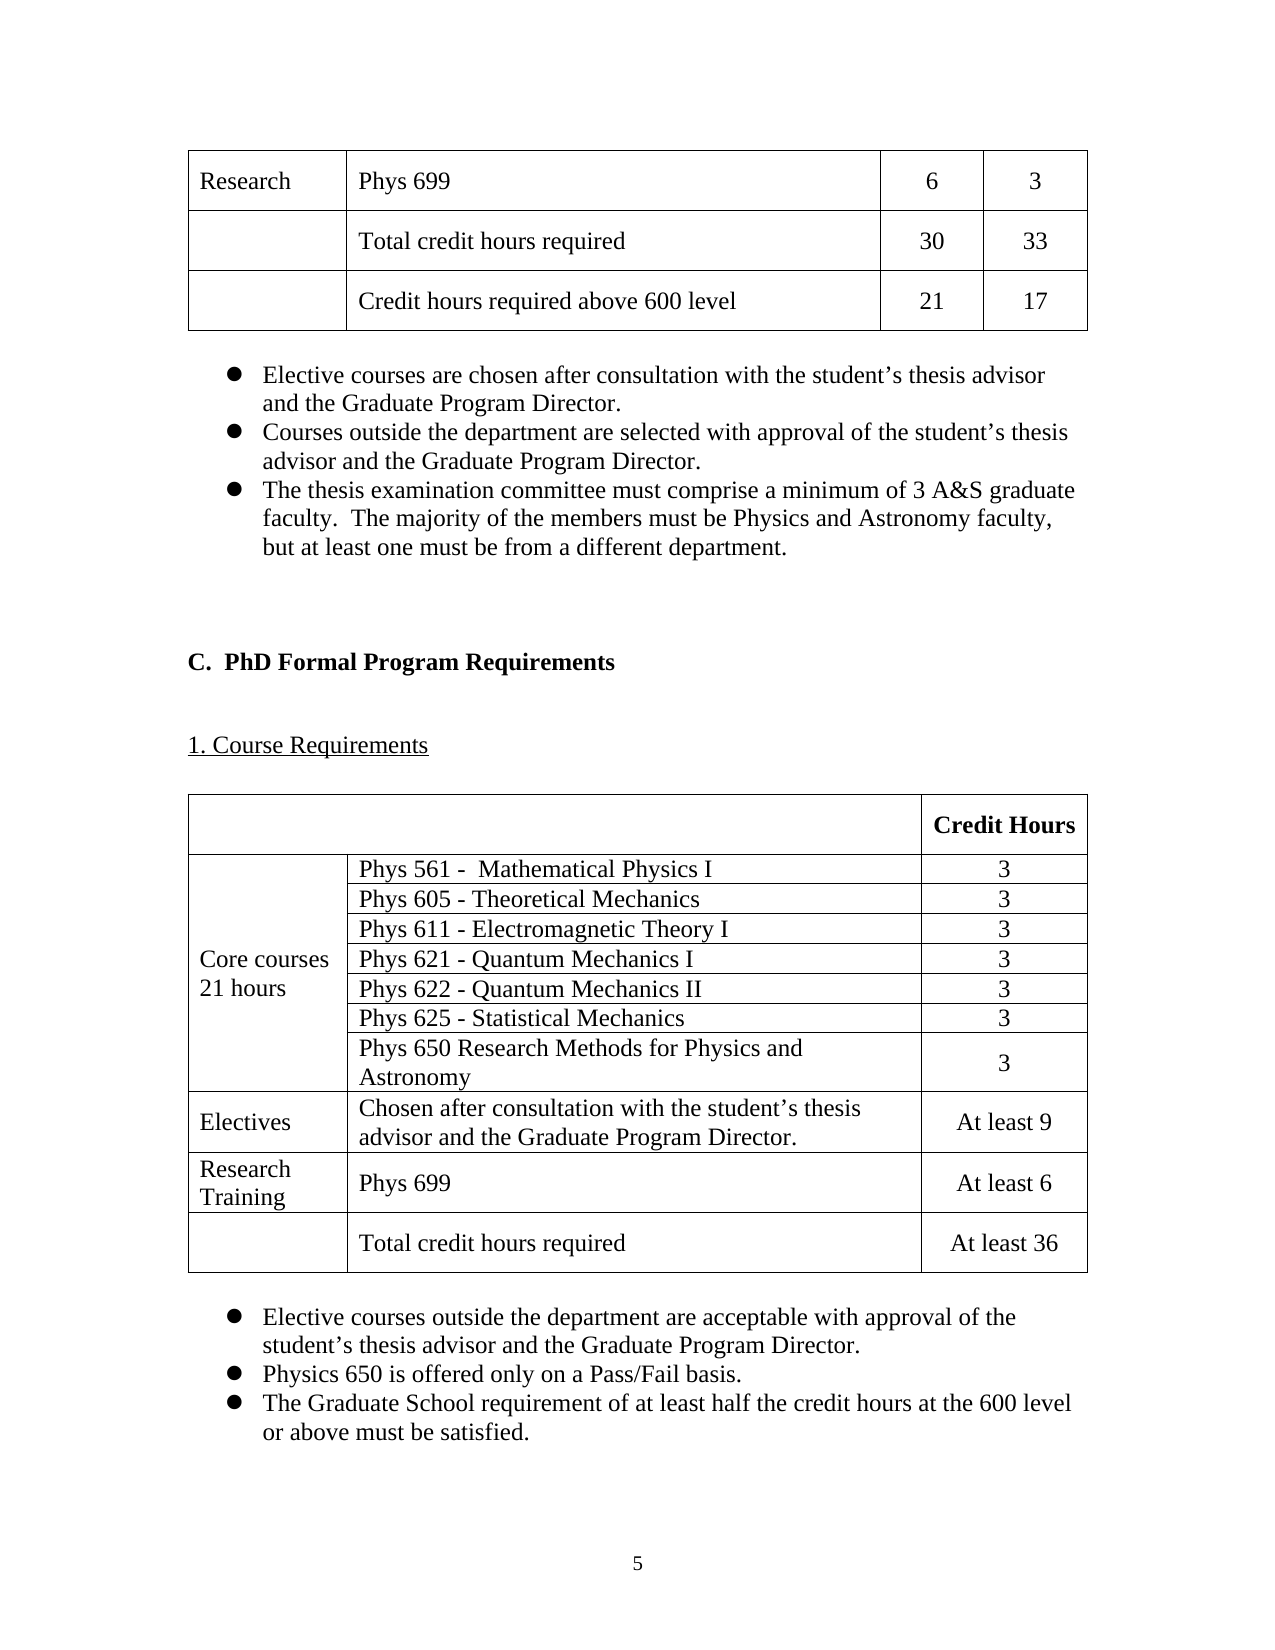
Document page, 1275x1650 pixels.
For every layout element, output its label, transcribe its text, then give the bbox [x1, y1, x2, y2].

list Courses outside the department are selected with approval of the student’s thesis advisor and the Graduate Program Director. [225, 417, 1087, 475]
table_cell 3 [922, 884, 1087, 913]
table_cell 3 [984, 151, 1087, 210]
table_cell Research [189, 151, 346, 210]
table_cell [189, 1213, 347, 1272]
table_cell Phys 699 [348, 1153, 921, 1212]
table_cell 3 [922, 1033, 1087, 1091]
table_cell Core courses 21 hours [189, 855, 347, 1091]
list Elective courses outside the department are acceptable with approval of the student’s thesis advisor and the Graduate Program Director. [225, 1302, 1087, 1359]
table_cell Total credit hours required [348, 1213, 921, 1272]
table_cell 21 [881, 271, 983, 330]
table_cell Phys 625 - Statistical Mechanics [348, 1004, 921, 1032]
subtitle 1. Course Requirements [187, 730, 1087, 758]
table_cell Chosen after consultation with the student’s thesis advisor and the Graduate Program Director. [348, 1092, 921, 1152]
list The thesis examination committee must comprise a minimum of 3 A&S graduate faculty. The majority of the members must be Physics and Astronomy faculty, but at least one must be from a different department. [225, 475, 1087, 561]
table_cell 30 [881, 211, 983, 270]
table_cell Credit hours required above 600 level [347, 271, 880, 330]
table_cell Phys 561 - Mathematical Physics I [348, 855, 921, 883]
table_cell 17 [984, 271, 1087, 330]
list Physics 650 is offered only on a Pass/Fail basis. [225, 1359, 1087, 1388]
table_cell Electives [189, 1092, 347, 1152]
list The Graduate School requirement of at least half the credit hours at the 600 level or above must be satisfied. [225, 1388, 1087, 1445]
table_header Credit Hours [922, 795, 1087, 853]
table_cell Research Training [189, 1153, 347, 1212]
table_cell Phys 621 - Quantum Mechanics I [348, 944, 921, 973]
table_cell Phys 650 Research Methods for Physics and Astronomy [348, 1033, 921, 1091]
table_cell Phys 611 - Electromagnetic Theory I [348, 914, 921, 943]
table_cell 3 [922, 1004, 1087, 1032]
table_cell Phys 699 [347, 151, 880, 210]
table_cell 3 [922, 974, 1087, 1002]
table_cell Phys 605 - Theoretical Mechanics [348, 884, 921, 913]
table_cell 3 [922, 855, 1087, 883]
list Elective courses are chosen after consultation with the student’s thesis advisor and the Graduate Program Director. [225, 360, 1087, 417]
table_cell 6 [881, 151, 983, 210]
table_cell 33 [984, 211, 1087, 270]
table_cell Phys 622 - Quantum Mechanics II [348, 974, 921, 1002]
table_cell At least 36 [922, 1213, 1087, 1272]
table_header [189, 795, 921, 853]
table_cell Total credit hours required [347, 211, 880, 270]
table_cell [189, 211, 346, 270]
table_cell 3 [922, 914, 1087, 943]
table_cell [189, 271, 346, 330]
subtitle C. PhD Formal Program Requirements [187, 647, 1087, 676]
table_cell At least 9 [922, 1092, 1087, 1152]
table_cell 3 [922, 944, 1087, 973]
table_cell At least 6 [922, 1153, 1087, 1212]
